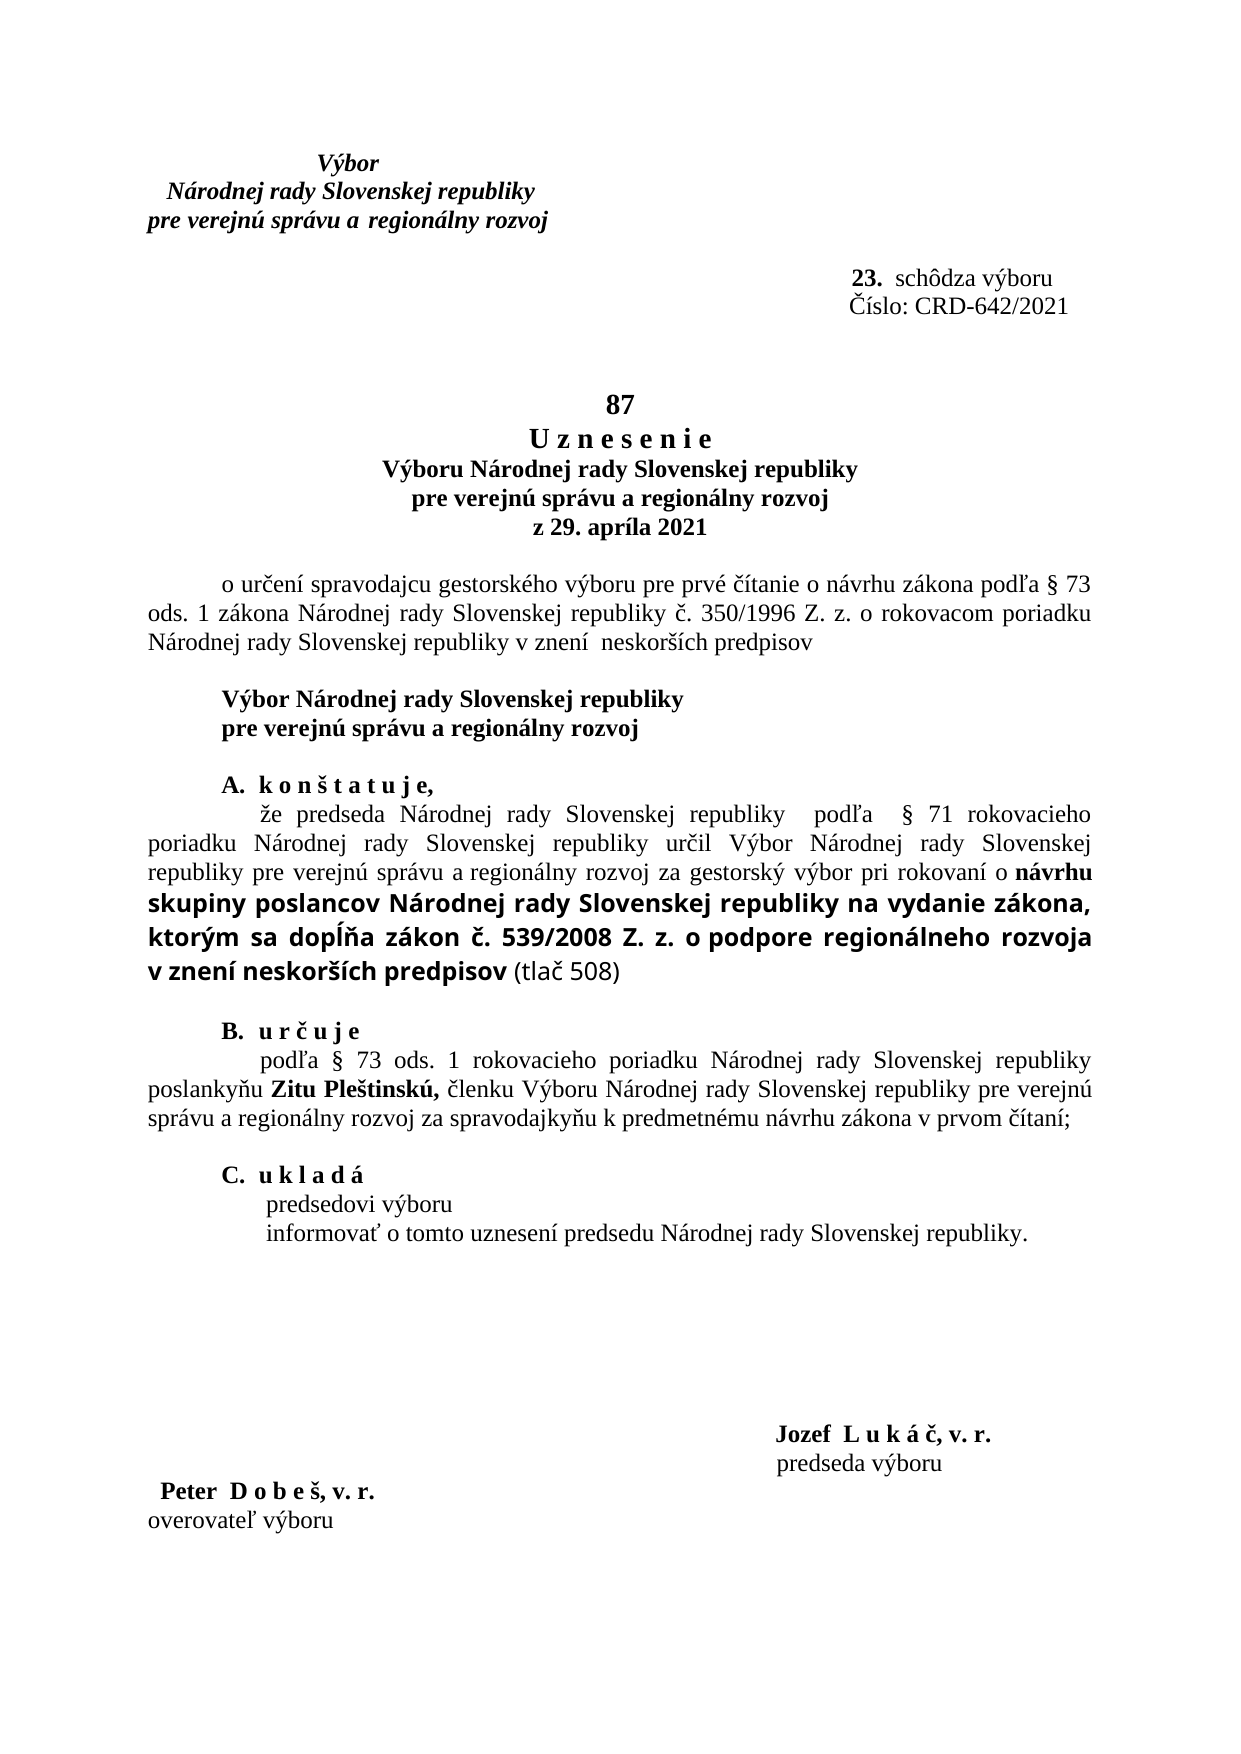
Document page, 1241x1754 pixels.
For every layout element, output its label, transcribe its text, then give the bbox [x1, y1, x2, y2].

text z 29. apríla 2021 [148, 512, 1093, 541]
subtitle Národnej rady Slovenskej republiky [148, 176, 1093, 205]
text overovateľ výboru [148, 1505, 1093, 1534]
text Výboru Národnej rady Slovenskej republiky [148, 454, 1093, 483]
text U z n e s e n i e [148, 421, 1093, 454]
text informovať o tomto uznesení predsedu Národnej rady Slovenskej republiky. [148, 1218, 1093, 1246]
text že predseda Národnej rady Slovenskej republiky podľa § 71 rokovacieho poriadku Národnej rady Slovenskej republiky určil Výbor Národnej rady Slovenskej republiky pre verejnú správu a regionálny rozvoj za gestorský výbor pri rokovaní o návrhu skupiny poslancov Národnej rady Slovenskej republiky na vydanie zákona, ktorým sa dopĺňa zákon č. 539/2008 Z. z. o podpore regionálneho rozvoja v znení neskorších predpisov (tlač 508) [148, 799, 1093, 988]
list u k l a d á [221, 1160, 1093, 1189]
text 23. schôdza výboru [148, 263, 1093, 291]
text pre verejnú správu a regionálny rozvoj [148, 713, 1093, 742]
text predsedovi výboru [148, 1189, 1093, 1218]
list k o n š t a t u j e, [221, 771, 1093, 799]
text Jozef L u k á č, v. r. [148, 1419, 1093, 1448]
text podľa § 73 ods. 1 rokovacieho poriadku Národnej rady Slovenskej republiky poslankyňu Zitu Pleštinskú, členku Výboru Národnej rady Slovenskej republiky pre verejnú správu a regionálny rozvoj za spravodajkyňu k predmetnému návrhu zákona v prvom čítaní; [148, 1045, 1093, 1131]
text Výbor Národnej rady Slovenskej republiky [148, 684, 1093, 713]
text Číslo: CRD-642/2021 [148, 291, 1093, 320]
text o určení spravodajcu gestorského výboru pre prvé čítanie o návrhu zákona podľa § 73 ods. 1 zákona Národnej rady Slovenskej republiky č. 350/1996 Z. z. o rokovacom poriadku Národnej rady Slovenskej republiky v znení neskorších predpisov [148, 569, 1093, 656]
subtitle Výbor [148, 148, 1093, 176]
text predseda výboru [148, 1448, 1093, 1476]
text pre verejnú správu a regionálny rozvoj [148, 483, 1093, 512]
text pre verejnú správu a regionálny rozvoj [148, 205, 1093, 234]
text Peter D o b e š, v. r. [148, 1476, 1093, 1505]
list u r č u j e [221, 1016, 1093, 1045]
text 87 [148, 387, 1093, 421]
